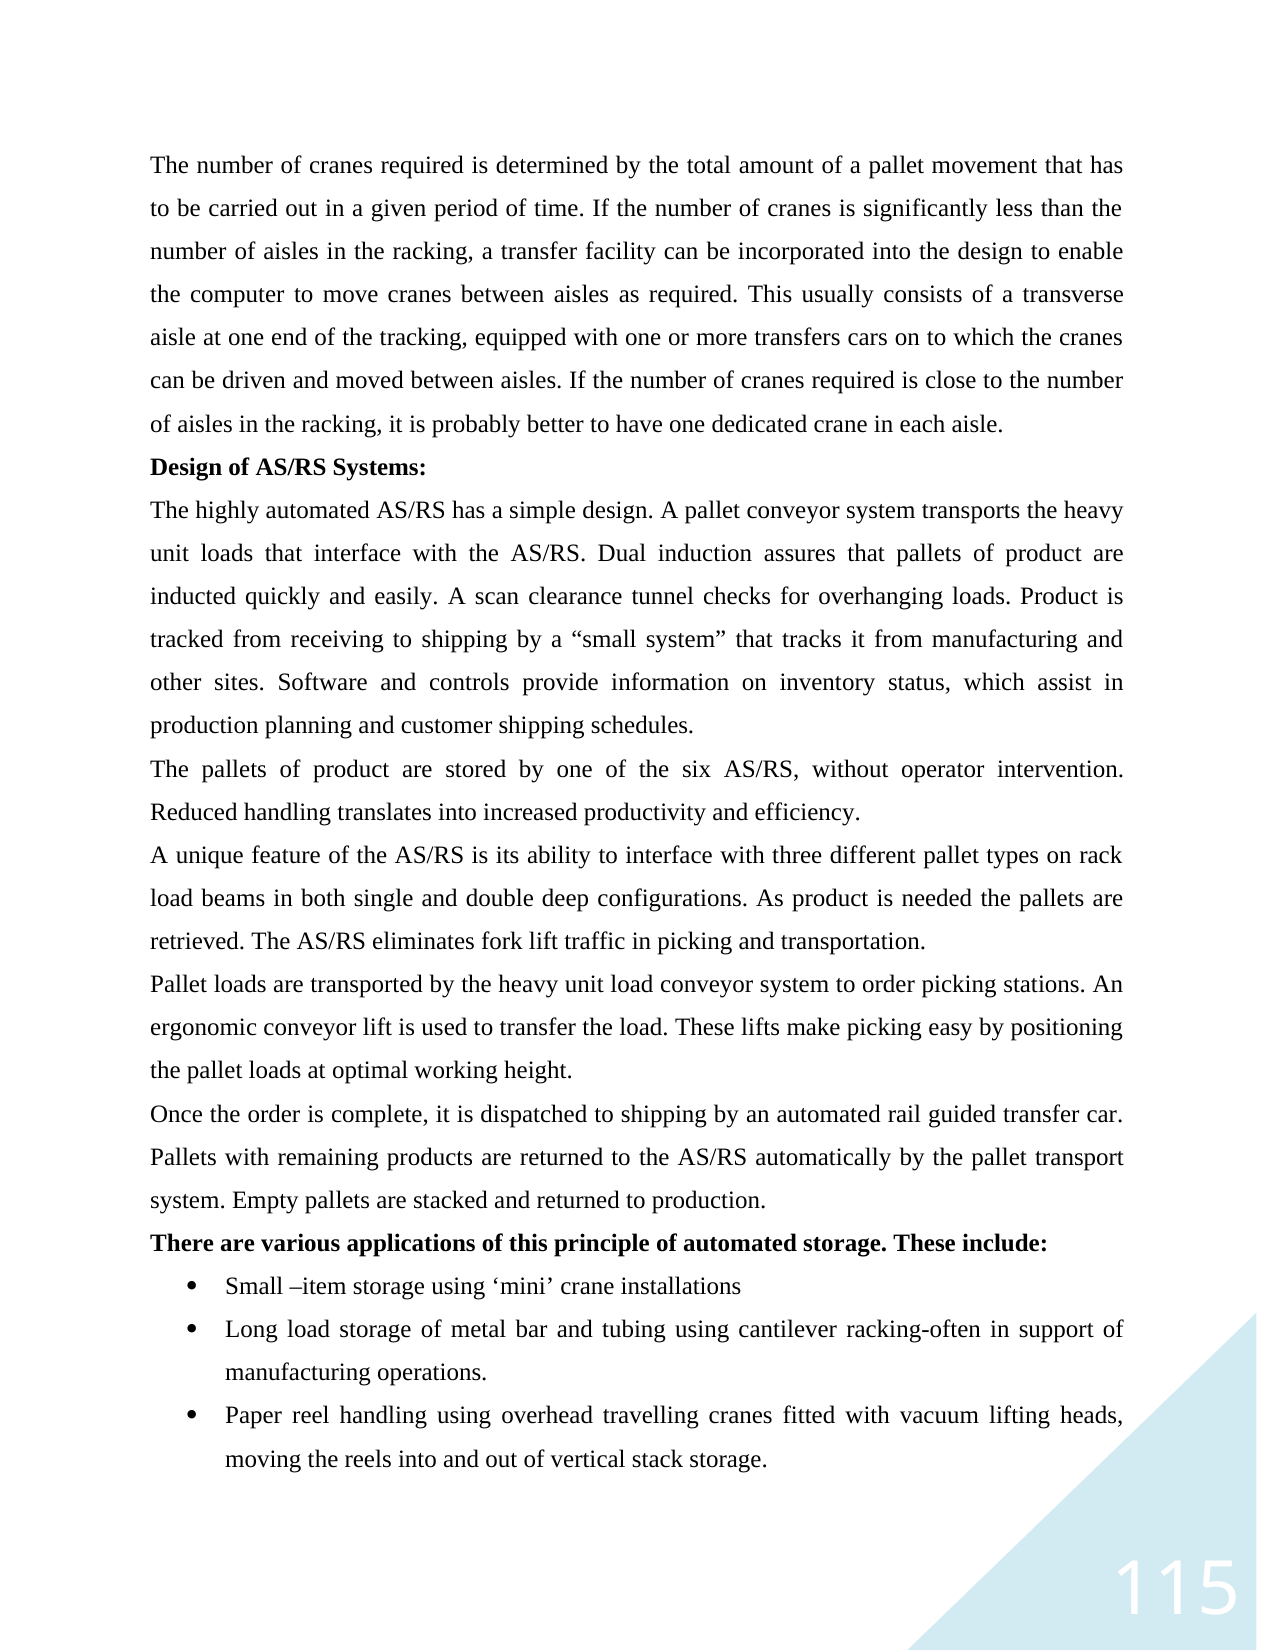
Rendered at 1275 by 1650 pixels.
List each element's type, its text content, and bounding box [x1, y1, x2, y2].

text The highly automated AS/RS has a simple design. A pallet conveyor system transports the heavy unit loads that interface with the AS/RS. Dual induction assures that pallets of product are inducted quickly and easily. A scan clearance tunnel checks for overhanging loads. Product is tracked from receiving to shipping by a “small system” that tracks it from manufacturing and other sites. Software and controls provide information on inventory status, which assist in production planning and customer shipping schedules. [150, 495, 1125, 739]
text Design of AS/RS Systems: [150, 452, 1125, 481]
list Small –item storage using ‘mini’ crane installations [187, 1271, 1125, 1300]
text Once the order is complete, it is dispatched to shipping by an automated rail guided transfer car. Pallets with remaining products are returned to the AS/RS automatically by the pallet transport system. Empty pallets are stacked and returned to production. [150, 1099, 1125, 1214]
list Long load storage of metal bar and tubing using cantilever racking-often in support of manufacturing operations. [187, 1314, 1125, 1386]
text The pallets of product are stored by one of the six AS/RS, without operator intervention. Reduced handling translates into increased productivity and efficiency. [150, 754, 1125, 826]
list Paper reel handling using overhead travelling cranes fitted with vacuum lifting heads, moving the reels into and out of vertical stack storage. [187, 1401, 1125, 1472]
text A unique feature of the AS/RS is its ability to interface with three different pallet types on rack load beams in both single and double deep configurations. As product is needed the pallets are retrieved. The AS/RS eliminates fork lift traffic in picking and transportation. [150, 840, 1125, 955]
text The number of cranes required is determined by the total amount of a pallet movement that has to be carried out in a given period of time. If the number of cranes is significantly less than the number of aisles in the racking, a transfer facility can be incorporated into the design to enable the computer to move cranes between aisles as required. This usually consists of a transverse aisle at one end of the tracking, equipped with one or more transfers cars on to which the cranes can be driven and moved between aisles. If the number of cranes required is close to the number of aisles in the racking, it is probably better to have one dedicated crane in each aisle. [150, 150, 1125, 437]
text Pallet loads are transported by the heavy unit load conveyor system to order picking stations. An ergonomic conveyor lift is used to transfer the load. These lifts make picking easy by positioning the pallet loads at optimal working height. [150, 969, 1125, 1084]
text There are various applications of this principle of automated storage. These include: [150, 1228, 1125, 1257]
